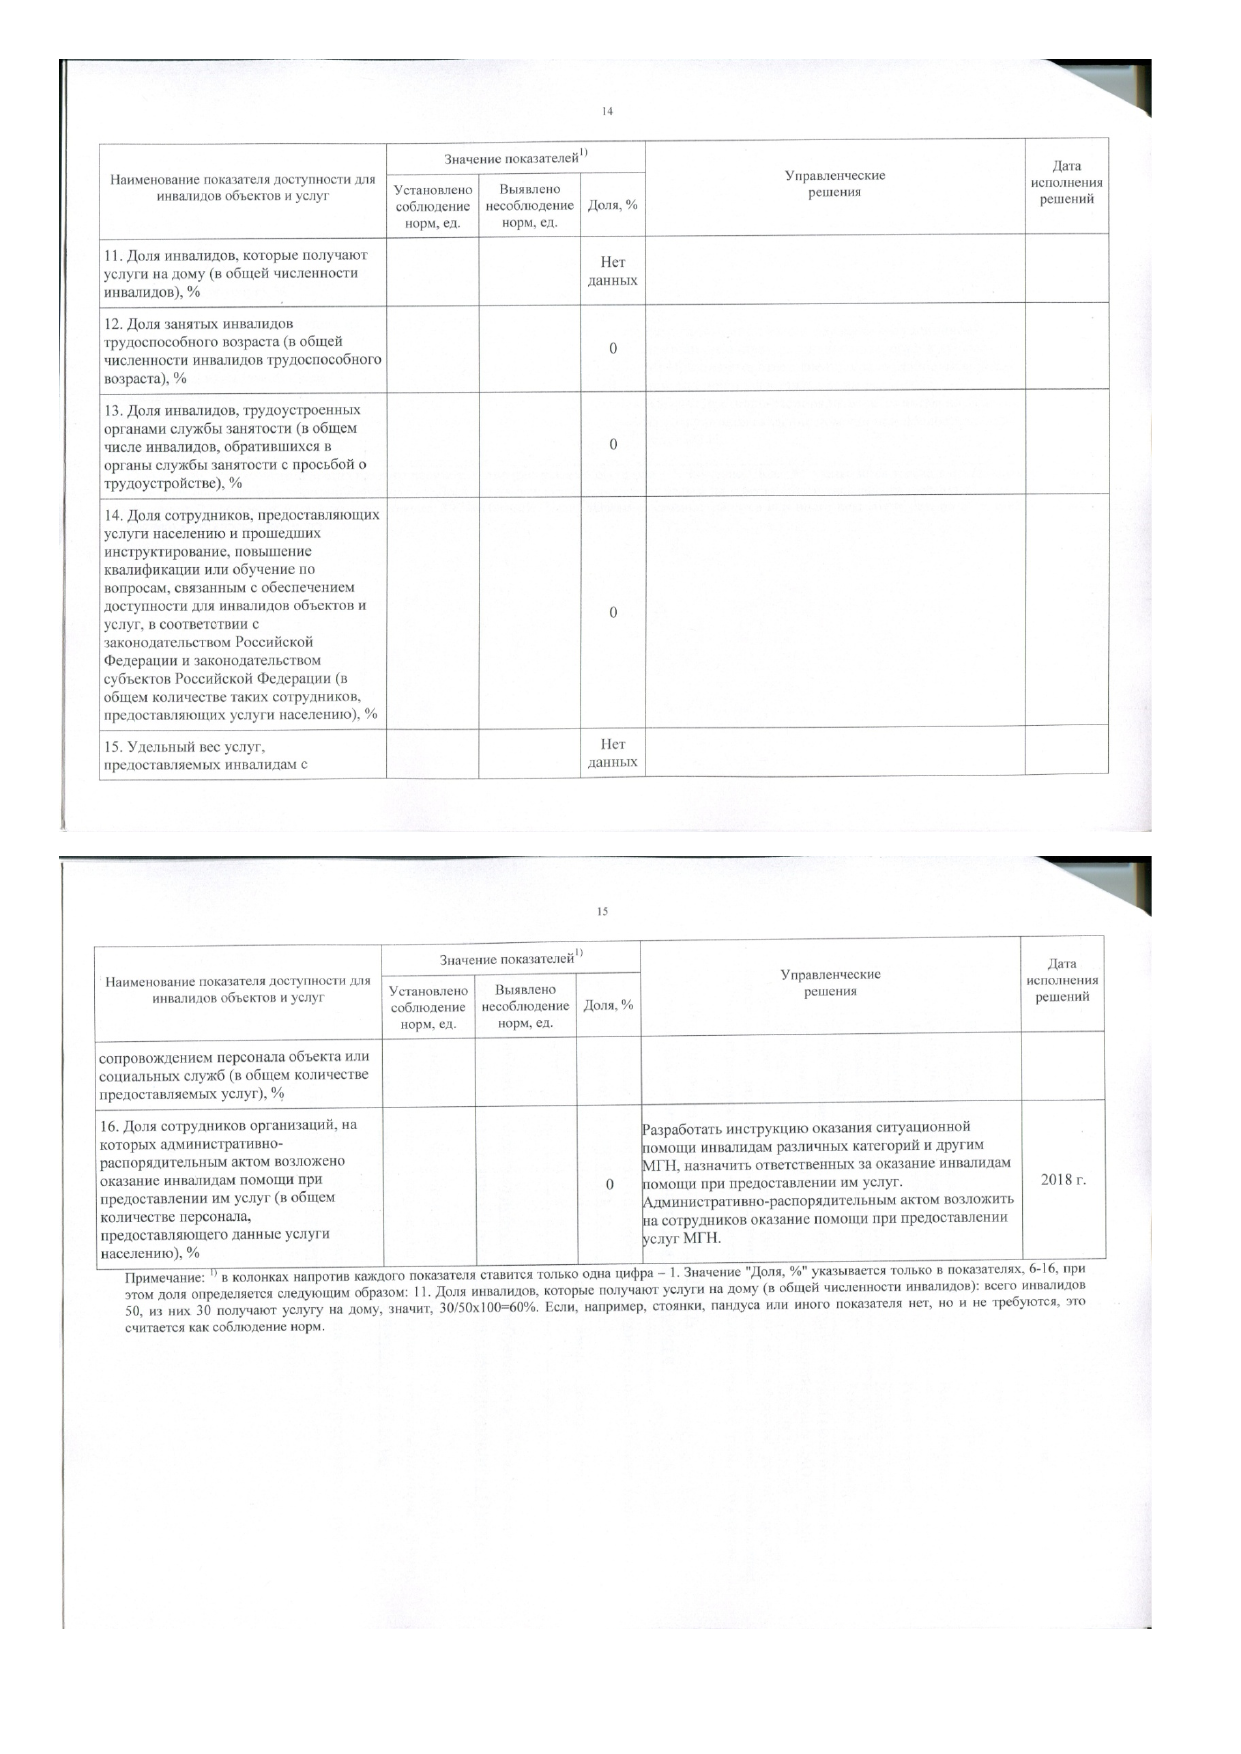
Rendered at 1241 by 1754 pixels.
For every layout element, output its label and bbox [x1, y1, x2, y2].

picture [59, 856, 1152, 1629]
picture [59, 59, 1152, 832]
